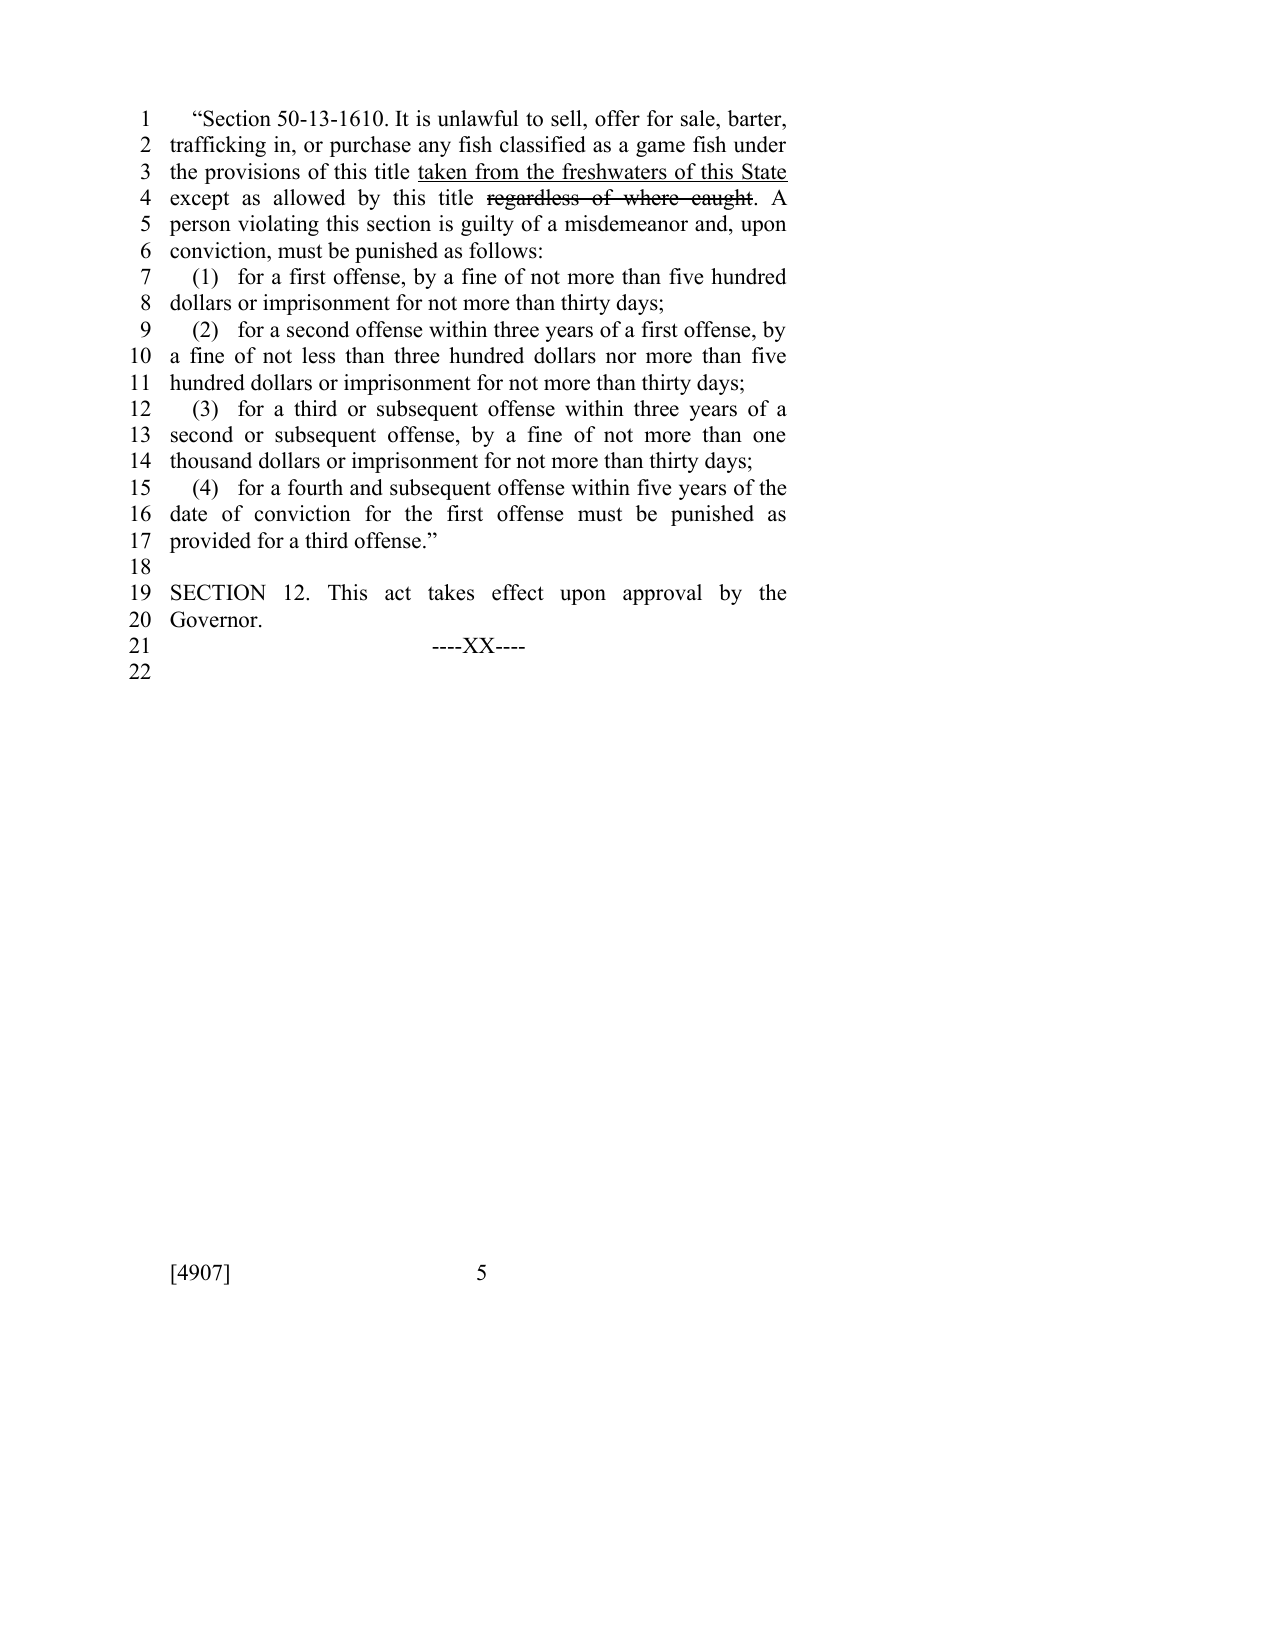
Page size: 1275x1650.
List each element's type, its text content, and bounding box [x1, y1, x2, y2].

text SECTION 12. This act takes effect upon approval by the Governor. [169, 579, 787, 632]
text (4) for a fourth and subsequent offense within five years of the date of conviction for the first offense must be punished as provided for a third offense.” [169, 474, 787, 553]
text (1) for a first offense, by a fine of not more than five hundred dollars or imprisonment for not more than thirty days; [169, 263, 787, 316]
text (3) for a third or subsequent offense within three years of a second or subsequent offense, by a fine of not more than one thousand dollars or imprisonment for not more than thirty days; [169, 395, 787, 474]
text “Section 50-13-1610. It is unlawful to sell, offer for sale, barter, trafficking in, or purchase any fish classified as a game fish under the provisions of this title taken from the freshwaters of this State except as allowed by this title regardless of where caught. A person violating this section is guilty of a misdemeanor and, upon conviction, must be punished as follows: [169, 105, 787, 263]
text (2) for a second offense within three years of a first offense, by a fine of not less than three hundred dollars nor more than five hundred dollars or imprisonment for not more than thirty days; [169, 316, 787, 395]
text ----XX---- [169, 632, 787, 658]
